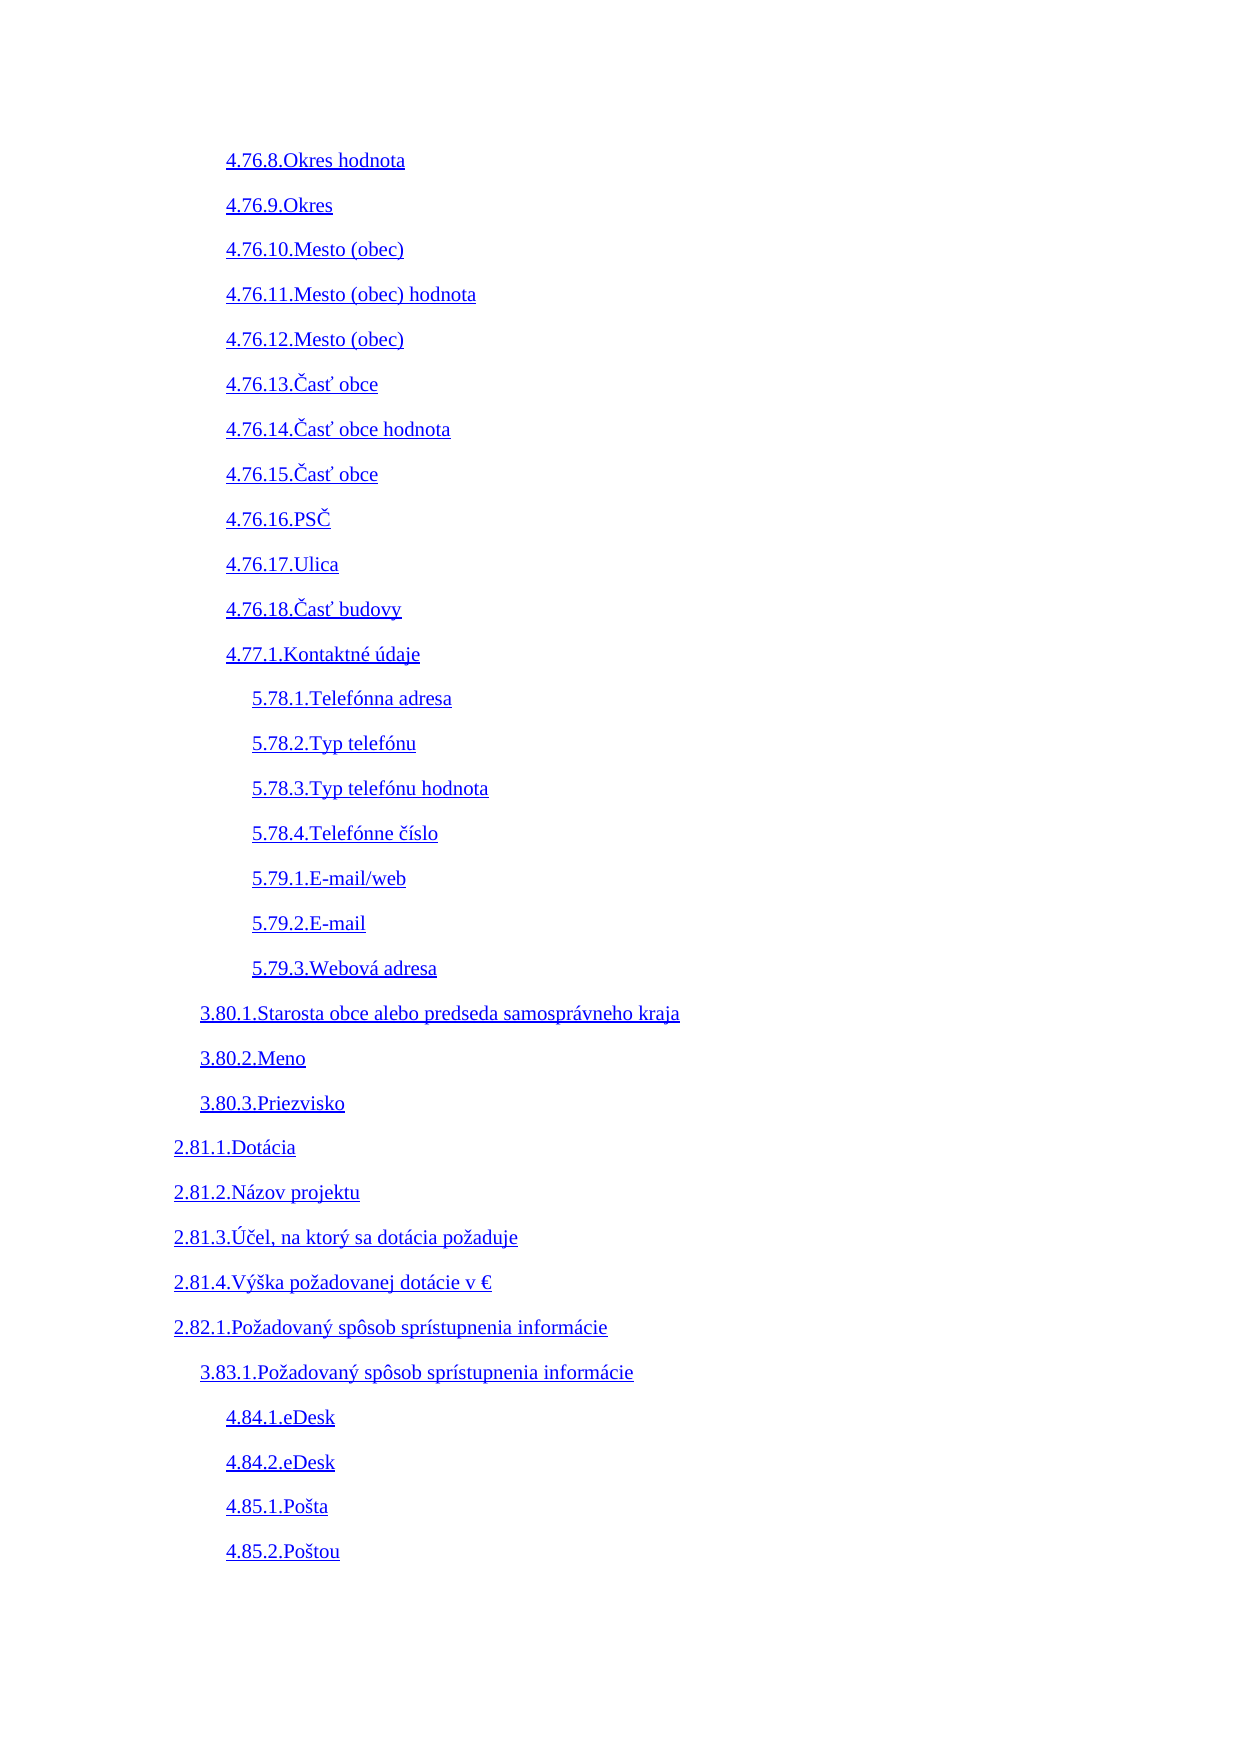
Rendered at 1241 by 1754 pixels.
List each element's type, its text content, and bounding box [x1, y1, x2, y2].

text 2.82.1.Požadovaný spôsob sprístupnenia informácie [148, 1315, 1093, 1339]
text 2.81.4.Výška požadovanej dotácie v € [148, 1270, 1093, 1294]
text 5.78.1.Telefónna adresa [148, 686, 1093, 710]
text 4.85.2.Poštou [148, 1539, 1093, 1563]
text 4.76.9.Okres [148, 192, 1093, 217]
text 4.76.10.Mesto (obec) [148, 237, 1093, 261]
text 4.76.15.Časť obce [148, 462, 1093, 486]
text 4.76.18.Časť budovy [148, 597, 1093, 621]
text 4.76.13.Časť obce [148, 372, 1093, 396]
text 4.76.8.Okres hodnota [148, 148, 1093, 172]
text 4.76.16.PSČ [148, 507, 1093, 531]
text 3.80.1.Starosta obce alebo predseda samosprávneho kraja [148, 1001, 1093, 1025]
text 5.78.3.Typ telefónu hodnota [148, 776, 1093, 800]
text 4.85.1.Pošta [148, 1494, 1093, 1518]
text 4.76.14.Časť obce hodnota [148, 417, 1093, 441]
text 5.79.1.E-mail/web [148, 866, 1093, 890]
text 4.84.1.eDesk [148, 1405, 1093, 1429]
text 4.84.2.eDesk [148, 1449, 1093, 1474]
text 3.80.2.Meno [148, 1046, 1093, 1069]
text 4.76.11.Mesto (obec) hodnota [148, 282, 1093, 306]
text 5.78.4.Telefónne číslo [148, 821, 1093, 845]
text 3.83.1.Požadovaný spôsob sprístupnenia informácie [148, 1360, 1093, 1384]
text 2.81.1.Dotácia [148, 1135, 1093, 1159]
text 2.81.3.Účel, na ktorý sa dotácia požaduje [148, 1225, 1093, 1249]
text 4.77.1.Kontaktné údaje [148, 641, 1093, 666]
text 2.81.2.Názov projektu [148, 1180, 1093, 1204]
text 4.76.17.Ulica [148, 552, 1093, 576]
text 5.79.2.E-mail [148, 911, 1093, 935]
text 5.79.3.Webová adresa [148, 956, 1093, 980]
text 3.80.3.Priezvisko [148, 1090, 1093, 1114]
text 4.76.12.Mesto (obec) [148, 327, 1093, 351]
text 5.78.2.Typ telefónu [148, 731, 1093, 755]
